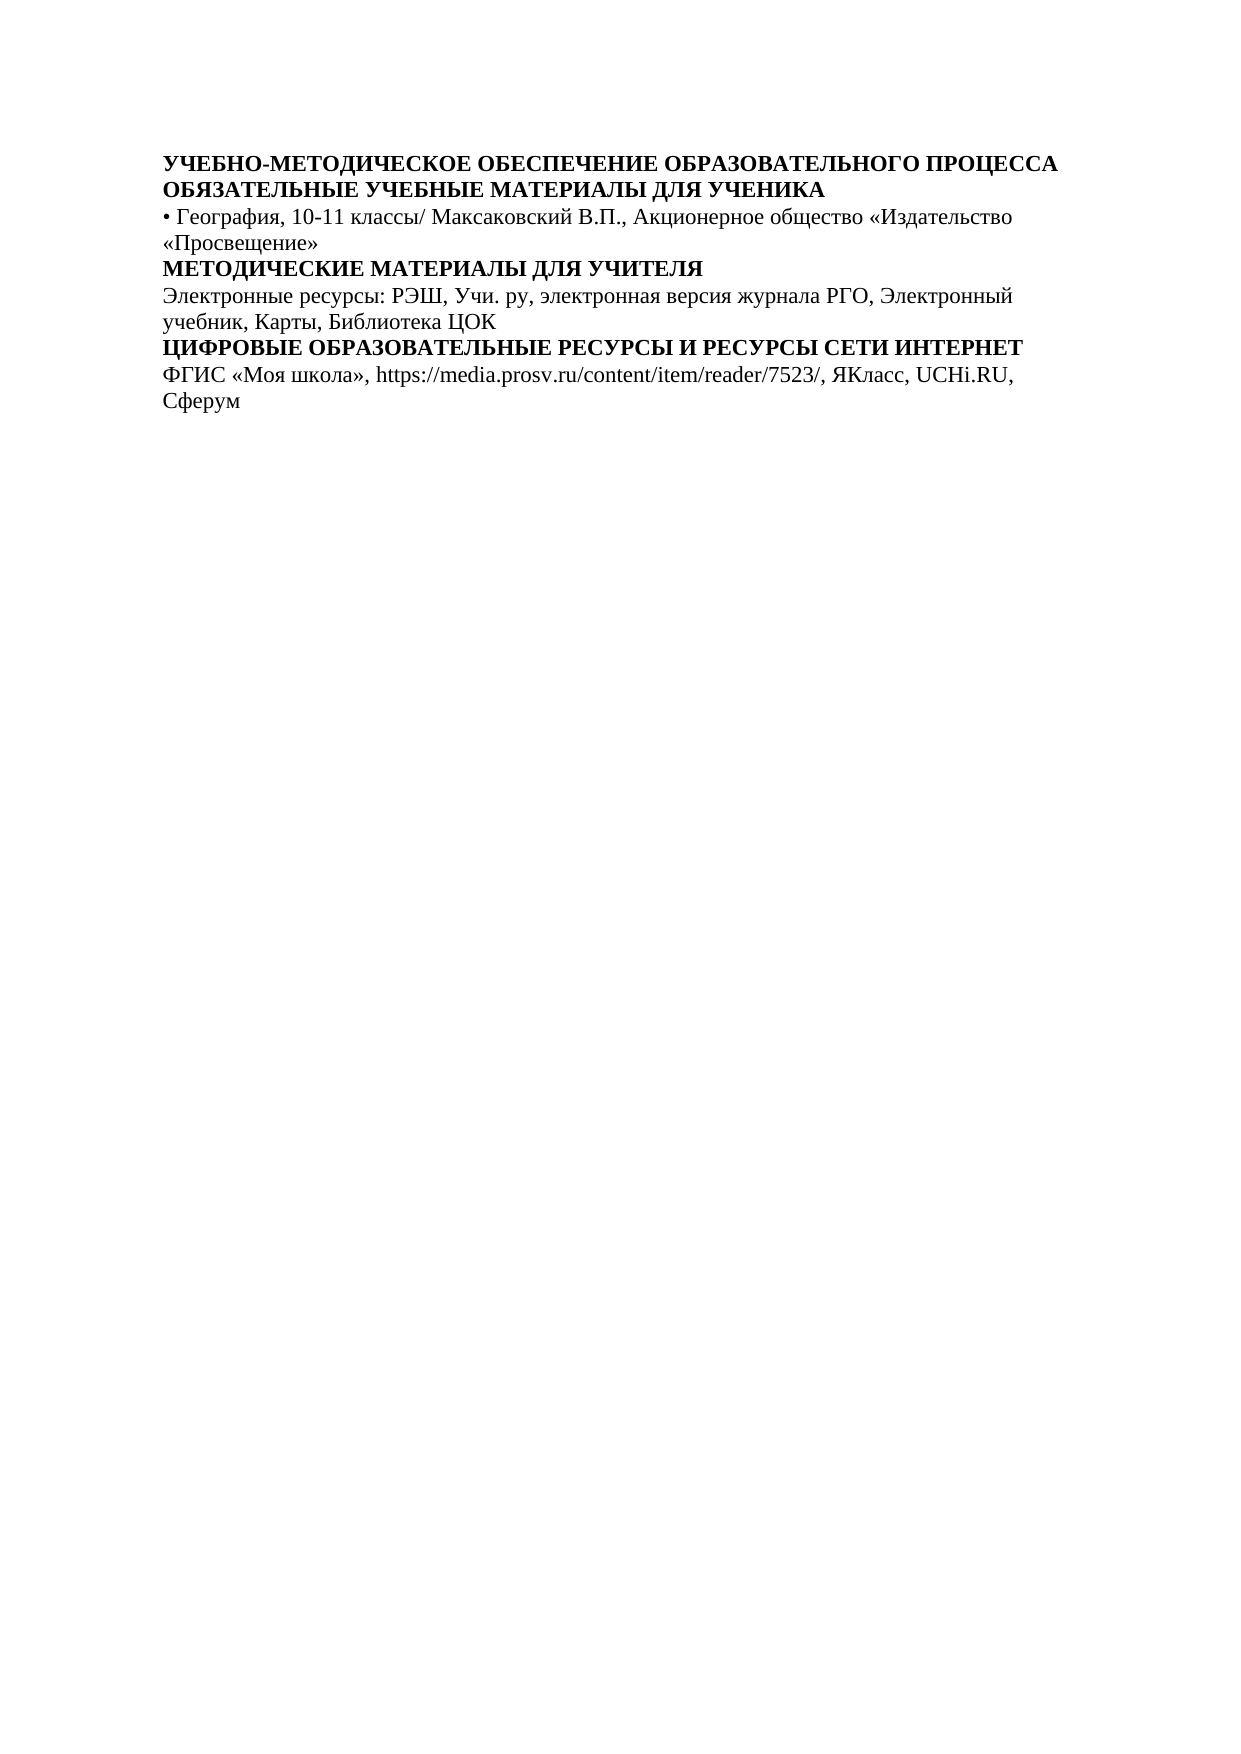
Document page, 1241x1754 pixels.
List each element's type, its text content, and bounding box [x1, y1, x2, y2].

text ​‌Электронные ресурсы: РЭШ, Учи. ру, электронная версия журнала РГО, Электронный учебник, Карты, Библиотека ЦОК‌​ [162, 282, 1090, 334]
text ЦИФРОВЫЕ ОБРАЗОВАТЕЛЬНЫЕ РЕСУРСЫ И РЕСУРСЫ СЕТИ ИНТЕРНЕТ [162, 334, 1090, 361]
text ​‌• География, 10-11 классы/ Максаковский В.П., Акционерное общество «Издательство «Просвещение»‌​ [162, 203, 1090, 255]
text ​‌‌​МЕТОДИЧЕСКИЕ МАТЕРИАЛЫ ДЛЯ УЧИТЕЛЯ [162, 255, 1090, 282]
text УЧЕБНО-МЕТОДИЧЕСКОЕ ОБЕСПЕЧЕНИЕ ОБРАЗОВАТЕЛЬНОГО ПРОЦЕССА [162, 150, 1090, 176]
text ​​‌ФГИС «Моя школа», https://media.prosv.ru/content/item/reader/7523/, ЯКласс, UCHi.RU, Сферум [162, 361, 1090, 413]
text ОБЯЗАТЕЛЬНЫЕ УЧЕБНЫЕ МАТЕРИАЛЫ ДЛЯ УЧЕНИКА [162, 176, 1090, 203]
